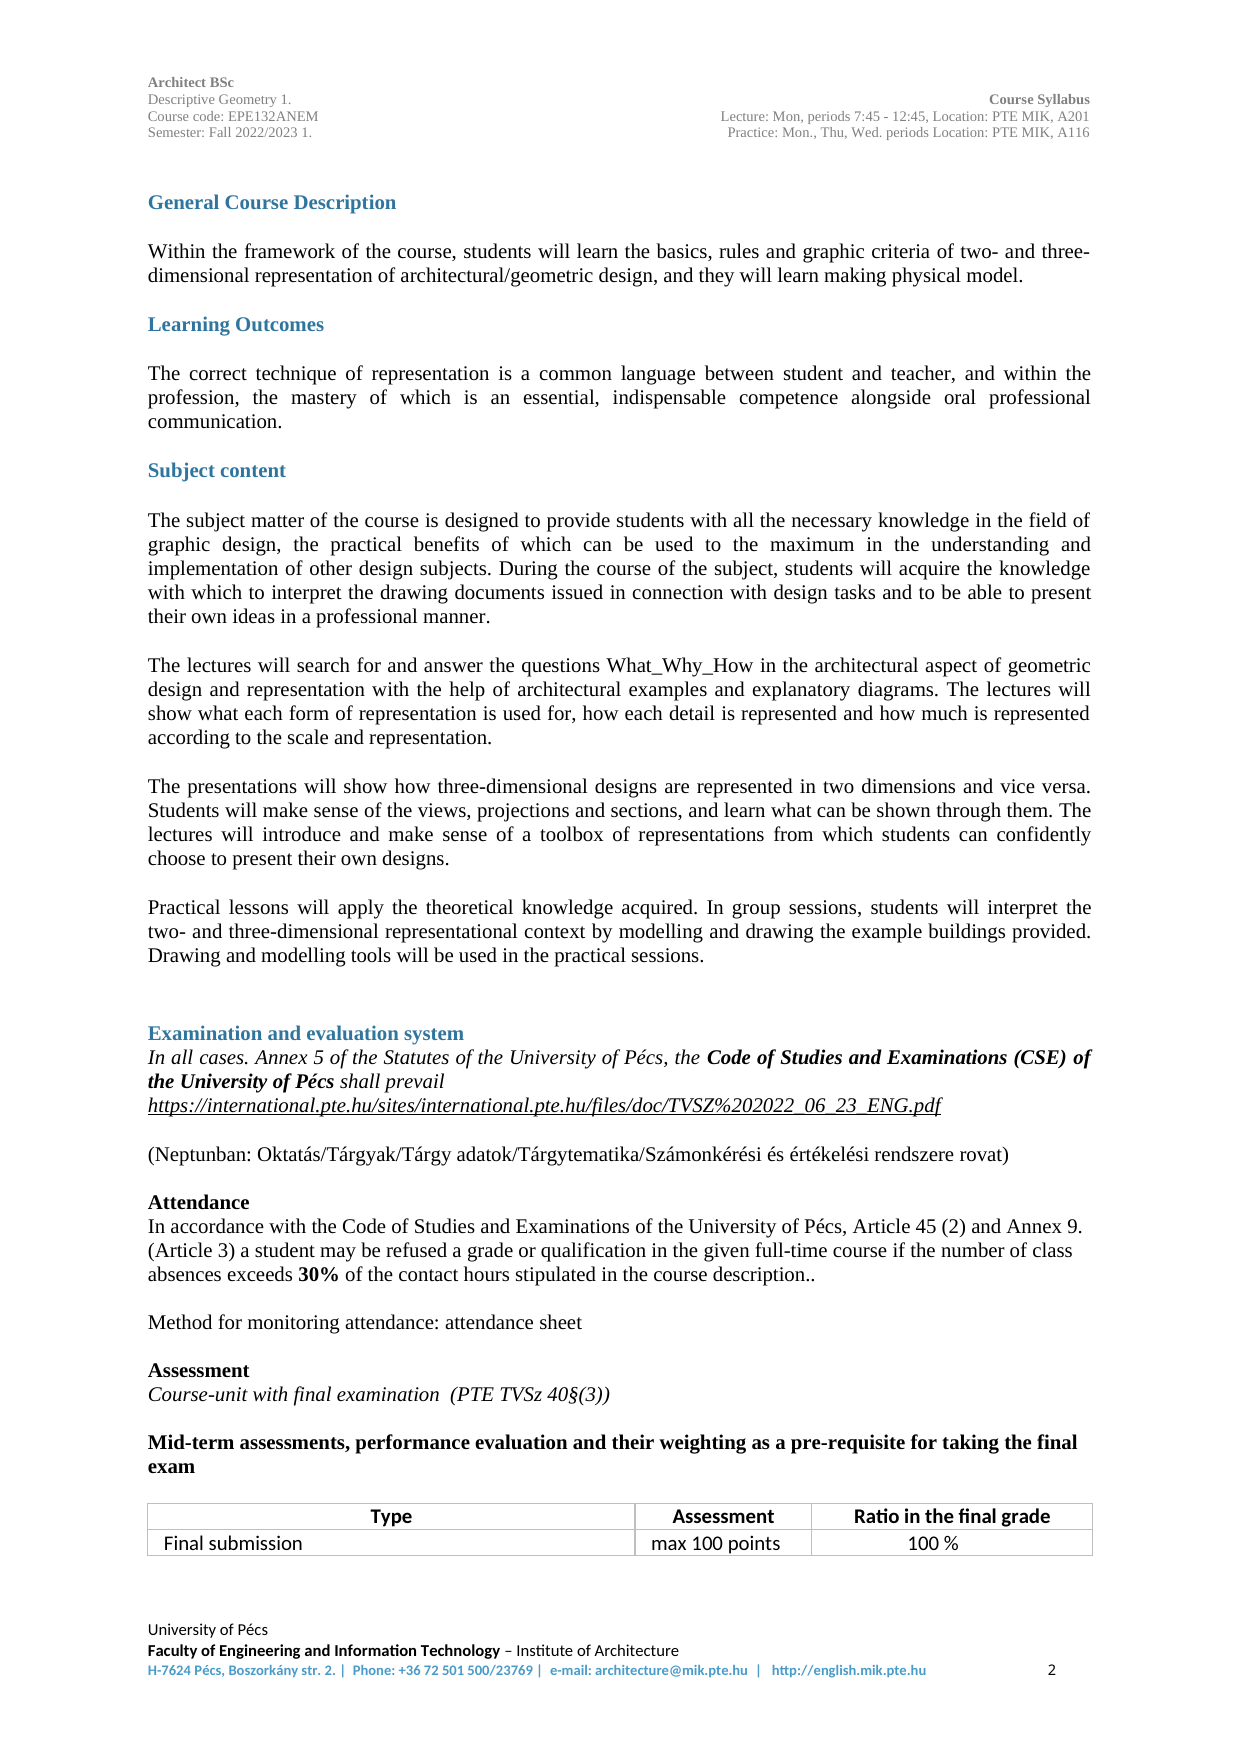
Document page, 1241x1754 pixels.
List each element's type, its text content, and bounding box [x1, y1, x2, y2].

subtitle The presentations will show how three-dimensional designs are represented in two dimensions and vice versa. Students will make sense of the views, projections and sections, and learn what can be shown through them. The lectures will introduce and make sense of a toolbox of representations from which students can confidently choose to present their own designs. [148, 774, 1092, 870]
text Attendance [148, 1190, 1092, 1214]
text https://international.pte.hu/sites/international.pte.hu/files/doc/TVSZ%202022_06_23_ENG.pdf [148, 1093, 1092, 1117]
subtitle Examination and evaluation system [148, 1021, 1092, 1045]
subtitle Practical lessons will apply the theoretical knowledge acquired. In group sessions, students will interpret the two- and three-dimensional representational context by modelling and drawing the example buildings provided. Drawing and modelling tools will be used in the practical sessions. [148, 895, 1092, 967]
text In all cases. Annex 5 of the Statutes of the University of Pécs, the Code of Studies and Examinations (CSE) of the University of Pécs shall prevail [148, 1045, 1092, 1093]
text Assessment [148, 1358, 1092, 1382]
table_header Type [148, 1504, 634, 1529]
text (Neptunban: Oktatás/Tárgyak/Tárgy adatok/Tárgytematika/Számonkérési és értékelési rendszere rovat) [148, 1142, 1092, 1166]
table_cell max 100 points [636, 1530, 811, 1555]
text Method for monitoring attendance: attendance sheet [148, 1310, 1092, 1334]
subtitle Learning Outcomes [148, 312, 1092, 336]
text Course-unit with final examination (PTE TVSz 40§(3)) [148, 1382, 1092, 1406]
subtitle The subject matter of the course is designed to provide students with all the necessary knowledge in the field of graphic design, the practical benefits of which can be used to the maximum in the understanding and implementation of other design subjects. During the course of the subject, students will acquire the knowledge with which to interpret the drawing documents issued in connection with design tasks and to be able to present their own ideas in a professional manner. [148, 507, 1092, 628]
subtitle The lectures will search for and answer the questions What_Why_How in the architectural aspect of geometric design and representation with the help of architectural examples and explanatory diagrams. The lectures will show what each form of representation is used for, how each detail is represented and how much is represented according to the scale and representation. [148, 653, 1092, 749]
subtitle The correct technique of representation is a common language between student and teacher, and within the profession, the mastery of which is an essential, indispensable competence alongside oral professional communication. [148, 361, 1092, 433]
table_cell 100 % [812, 1530, 1092, 1555]
text Mid-term assessments, performance evaluation and their weighting as a pre-requisite for taking the final exam [148, 1430, 1092, 1478]
subtitle Within the framework of the course, students will learn the basics, rules and graphic criteria of two- and three-dimensional representation of architectural/geometric design, and they will learn making physical model. [148, 239, 1092, 287]
subtitle Subject content [148, 458, 1092, 482]
text In accordance with the Code of Studies and Examinations of the University of Pécs, Article 45 (2) and Annex 9. (Article 3) a student may be refused a grade or qualification in the given full-time course if the number of class absences exceeds 30% of the contact hours stipulated in the course description.. [148, 1214, 1092, 1286]
subtitle General Course Description [148, 190, 1092, 214]
table_cell Final submission [148, 1530, 634, 1555]
table_header Assessment [636, 1504, 811, 1529]
table_header Ratio in the final grade [812, 1504, 1092, 1529]
